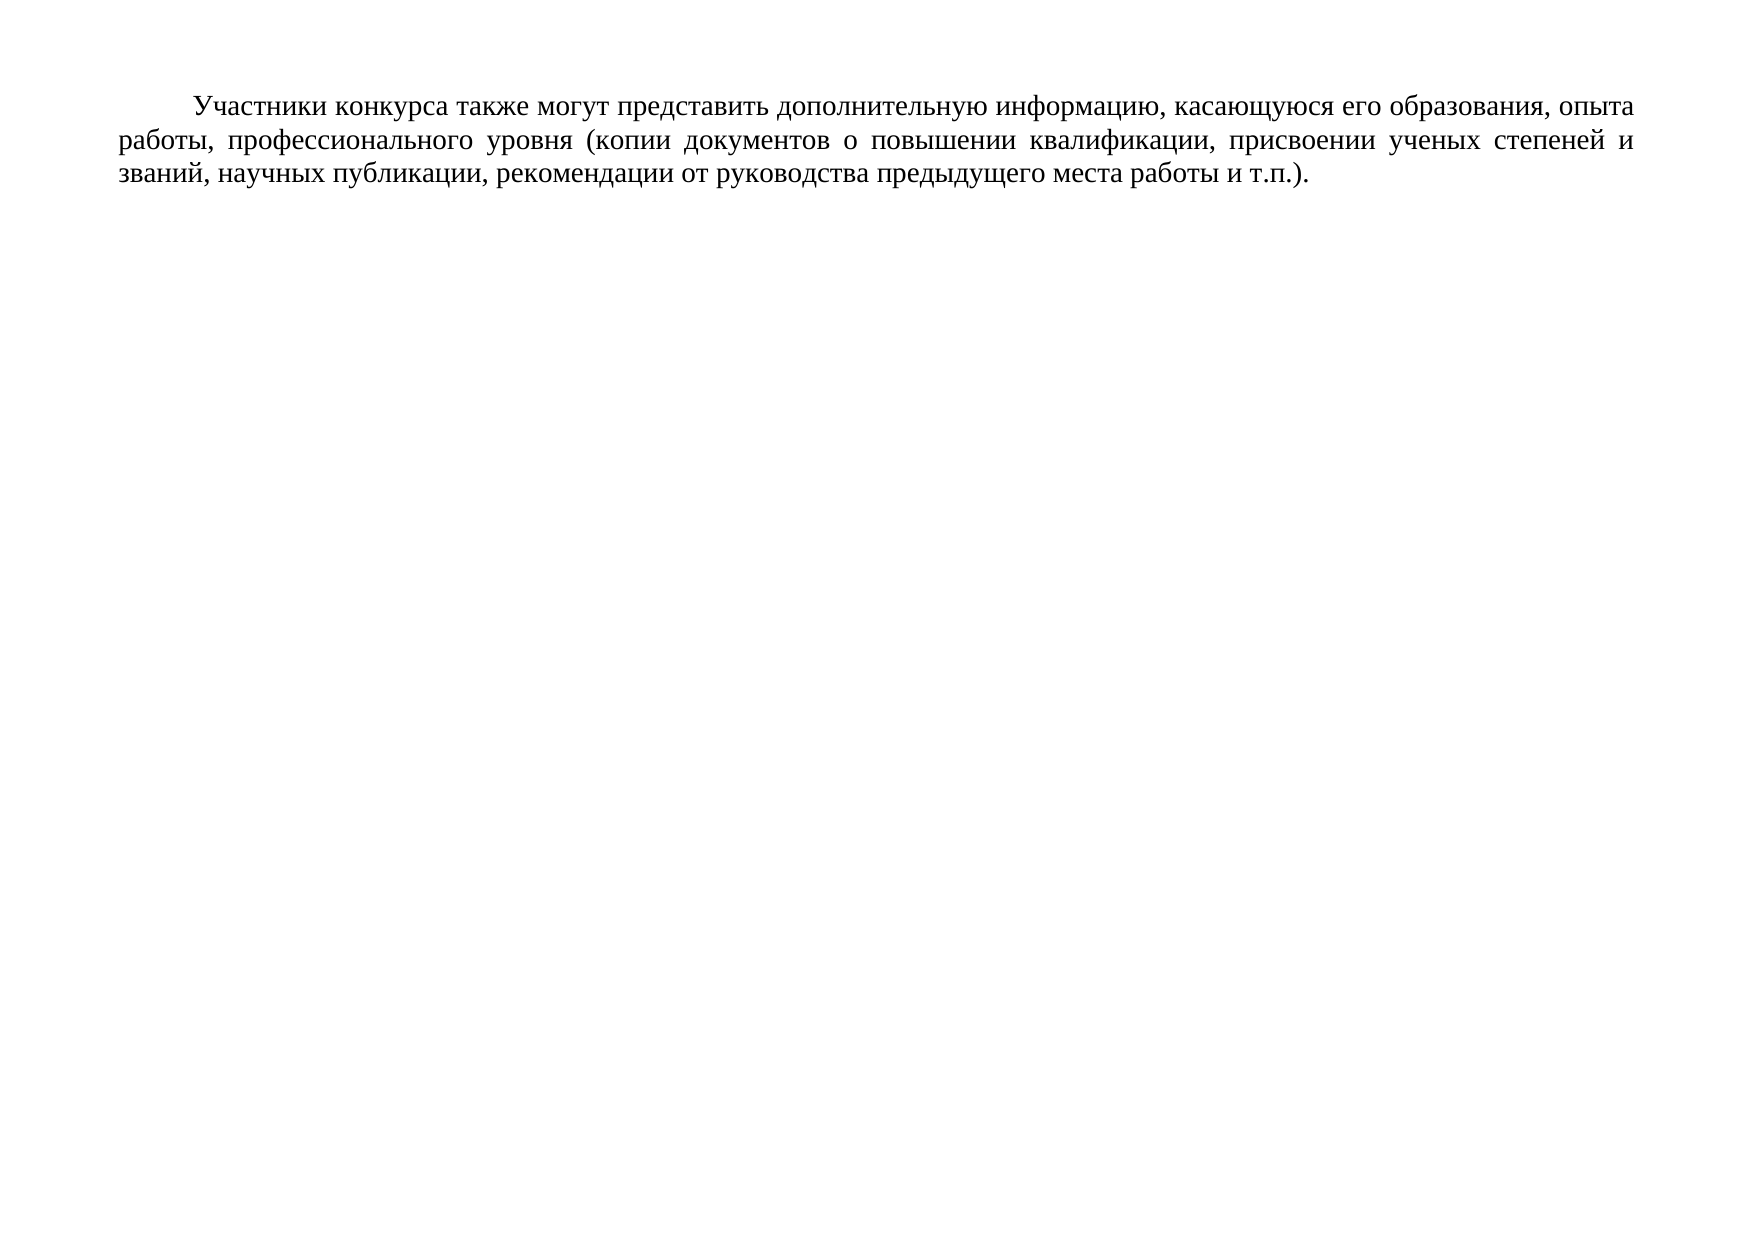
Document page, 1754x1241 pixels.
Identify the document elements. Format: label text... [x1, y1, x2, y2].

text Участники конкурса также могут представить дополнительную информацию, касающуюся его образования, опыта работы, профессионального уровня (копии документов о повышении квалификации, присвоении ученых степеней и званий, научных публикации, рекомендации от руководства предыдущего места работы и т.п.). [118, 88, 1636, 189]
